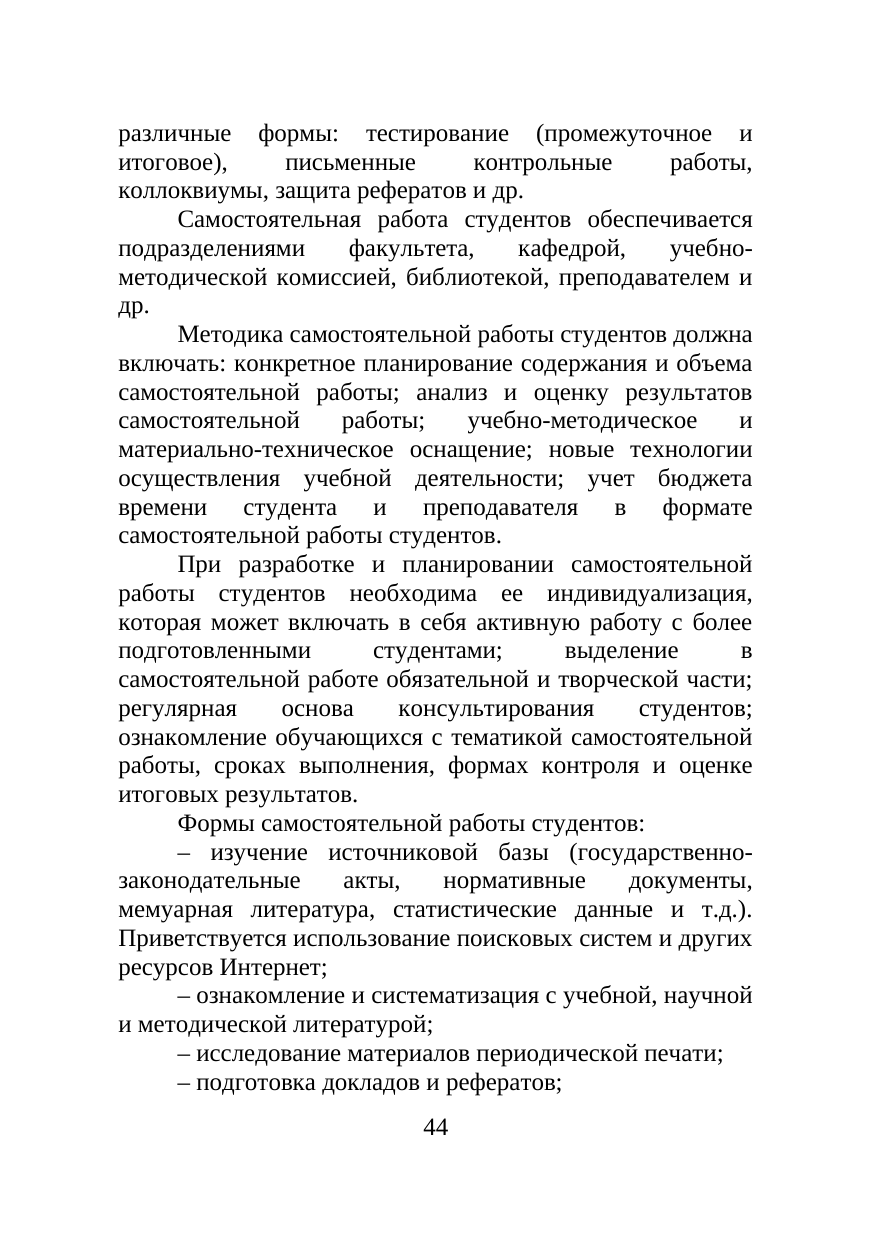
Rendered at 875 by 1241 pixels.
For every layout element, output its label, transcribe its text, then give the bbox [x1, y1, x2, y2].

text – подготовка докладов и рефератов; [118, 1067, 753, 1096]
text – изучение источниковой базы (государственно-законодательные акты, нормативные документы, мемуарная литература, статистические данные и т.д.). Приветствуется использование поисковых систем и других ресурсов Интернет; [118, 837, 753, 981]
text Формы самостоятельной работы студентов: [118, 808, 753, 837]
text – исследование материалов периодической печати; [118, 1038, 753, 1067]
text При разработке и планировании самостоятельной работы студентов необходима ее индивидуализация, которая может включать в себя активную работу с более подготовленными студентами; выделение в самостоятельной работе обязательной и творческой части; регулярная основа консультирования студентов; ознакомление обучающихся с тематикой самостоятельной работы, сроках выполнения, формах контроля и оценке итоговых результатов. [118, 549, 753, 808]
text – ознакомление и систематизация с учебной, научной и методической литературой; [118, 981, 753, 1038]
text Методика самостоятельной работы студентов должна включать: конкретное планирование содержания и объема самостоятельной работы; анализ и оценку результатов самостоятельной работы; учебно-методическое и материально-техническое оснащение; новые технологии осуществления учебной деятельности; учет бюджета времени студента и преподавателя в формате самостоятельной работы студентов. [118, 319, 753, 549]
text Самостоятельная работа студентов обеспечивается подразделениями факультета, кафедрой, учебно-методической комиссией, библиотекой, преподавателем и др. [118, 204, 753, 319]
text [118, 118, 753, 204]
